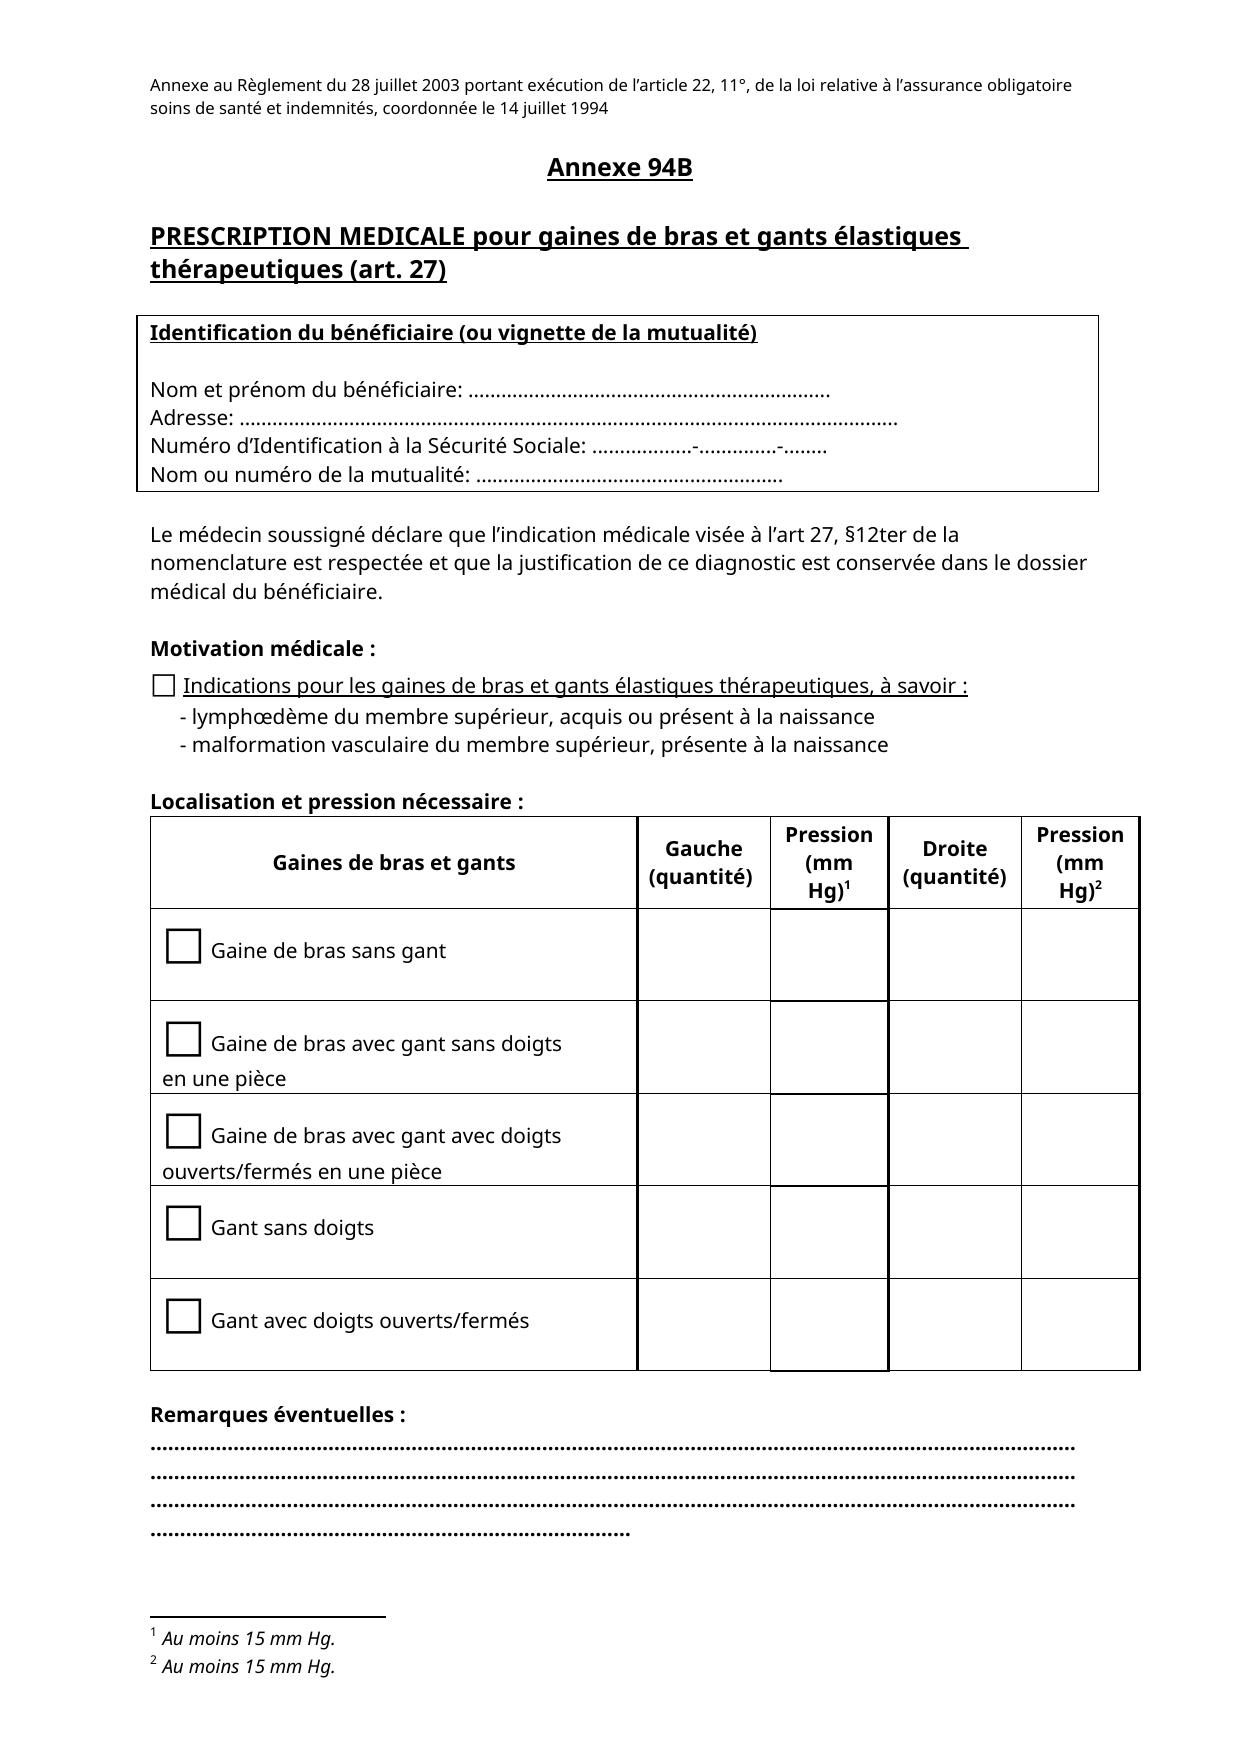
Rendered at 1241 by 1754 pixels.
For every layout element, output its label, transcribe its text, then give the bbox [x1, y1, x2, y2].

table_cell [639, 1094, 770, 1185]
table_cell [1022, 1094, 1138, 1185]
table_cell □ Gant avec doigts ouverts/fermés [151, 1279, 636, 1370]
table_header Pression (mm Hg) [1022, 817, 1138, 908]
text PRESCRIPTION MEDICALE pour gaines de bras et gants élastiques thérapeutiques (art. 27) [150, 218, 1090, 286]
table_cell □ Gant sans doigts [151, 1186, 636, 1278]
table_cell [890, 1001, 1021, 1093]
table_cell □ Gaine de bras sans gant [151, 909, 636, 1000]
table_cell [771, 1095, 887, 1185]
table_cell [771, 910, 887, 1000]
table_header Gauche (quantité) [639, 817, 770, 908]
table_cell [890, 909, 1021, 1000]
text Identification du bénéficiaire (ou vignette de la mutualité) [138, 316, 1098, 346]
text - malformation vasculaire du membre supérieur, présente à la naissance [179, 730, 1090, 759]
table_cell □ Gaine de bras avec gant avec doigts ouverts/fermés en une pièce [151, 1094, 636, 1185]
text Localisation et pression nécessaire : [150, 787, 1090, 816]
table_cell [890, 1094, 1021, 1185]
table_cell [1022, 1001, 1138, 1093]
text Adresse: …………………………………………………………………………………………………….….. [150, 403, 1090, 432]
table_cell [771, 1002, 887, 1093]
table_cell [890, 1186, 1021, 1278]
text Remarques éventuelles : [150, 1400, 1090, 1428]
text Nom et prénom du bénéficiaire: ………………………………………………………... [150, 375, 1090, 403]
text Motivation médicale : [150, 634, 1090, 662]
table_cell [890, 1279, 1021, 1370]
table_cell [771, 1279, 887, 1370]
text Annexe 94B [150, 150, 1090, 184]
text Le médecin soussigné déclare que l’indication médicale visée à l’art 27, §12ter de la nomenclature est respectée et que la justification de ce diagnostic est conservée dans le dossier médical du bénéficiaire. [150, 520, 1090, 605]
table_cell □ Gaine de bras avec gant sans doigts en une pièce [151, 1001, 636, 1093]
text Nom ou numéro de la mutualité: ……………………………………………….. [138, 457, 1098, 491]
table_cell [639, 1001, 770, 1093]
table_cell [771, 1187, 887, 1278]
text ……………………………………………………………………………………………………………………………………………………………………………………………………………………………………………………………………………………………………………………………………………………………………………………………………………………………………………………………………………………………………… [150, 1428, 1090, 1542]
table_cell [1022, 909, 1138, 1000]
table_cell [639, 1279, 770, 1370]
table_cell [1022, 1279, 1138, 1370]
table_cell [1022, 1186, 1138, 1278]
text □ Indications pour les gaines de bras et gants élastiques thérapeutiques, à savoir : [150, 662, 1090, 702]
text - lymphœdème du membre supérieur, acquis ou présent à la naissance [179, 702, 1090, 730]
table_header Pression (mm Hg) [771, 817, 887, 908]
table_header Gaines de bras et gants [151, 817, 636, 908]
table_cell [639, 1186, 770, 1278]
text Numéro d’Identification à la Sécurité Sociale: ..................-..............-…….. [150, 432, 1090, 457]
table_cell [639, 909, 770, 1000]
table_header Droite (quantité) [890, 817, 1021, 908]
